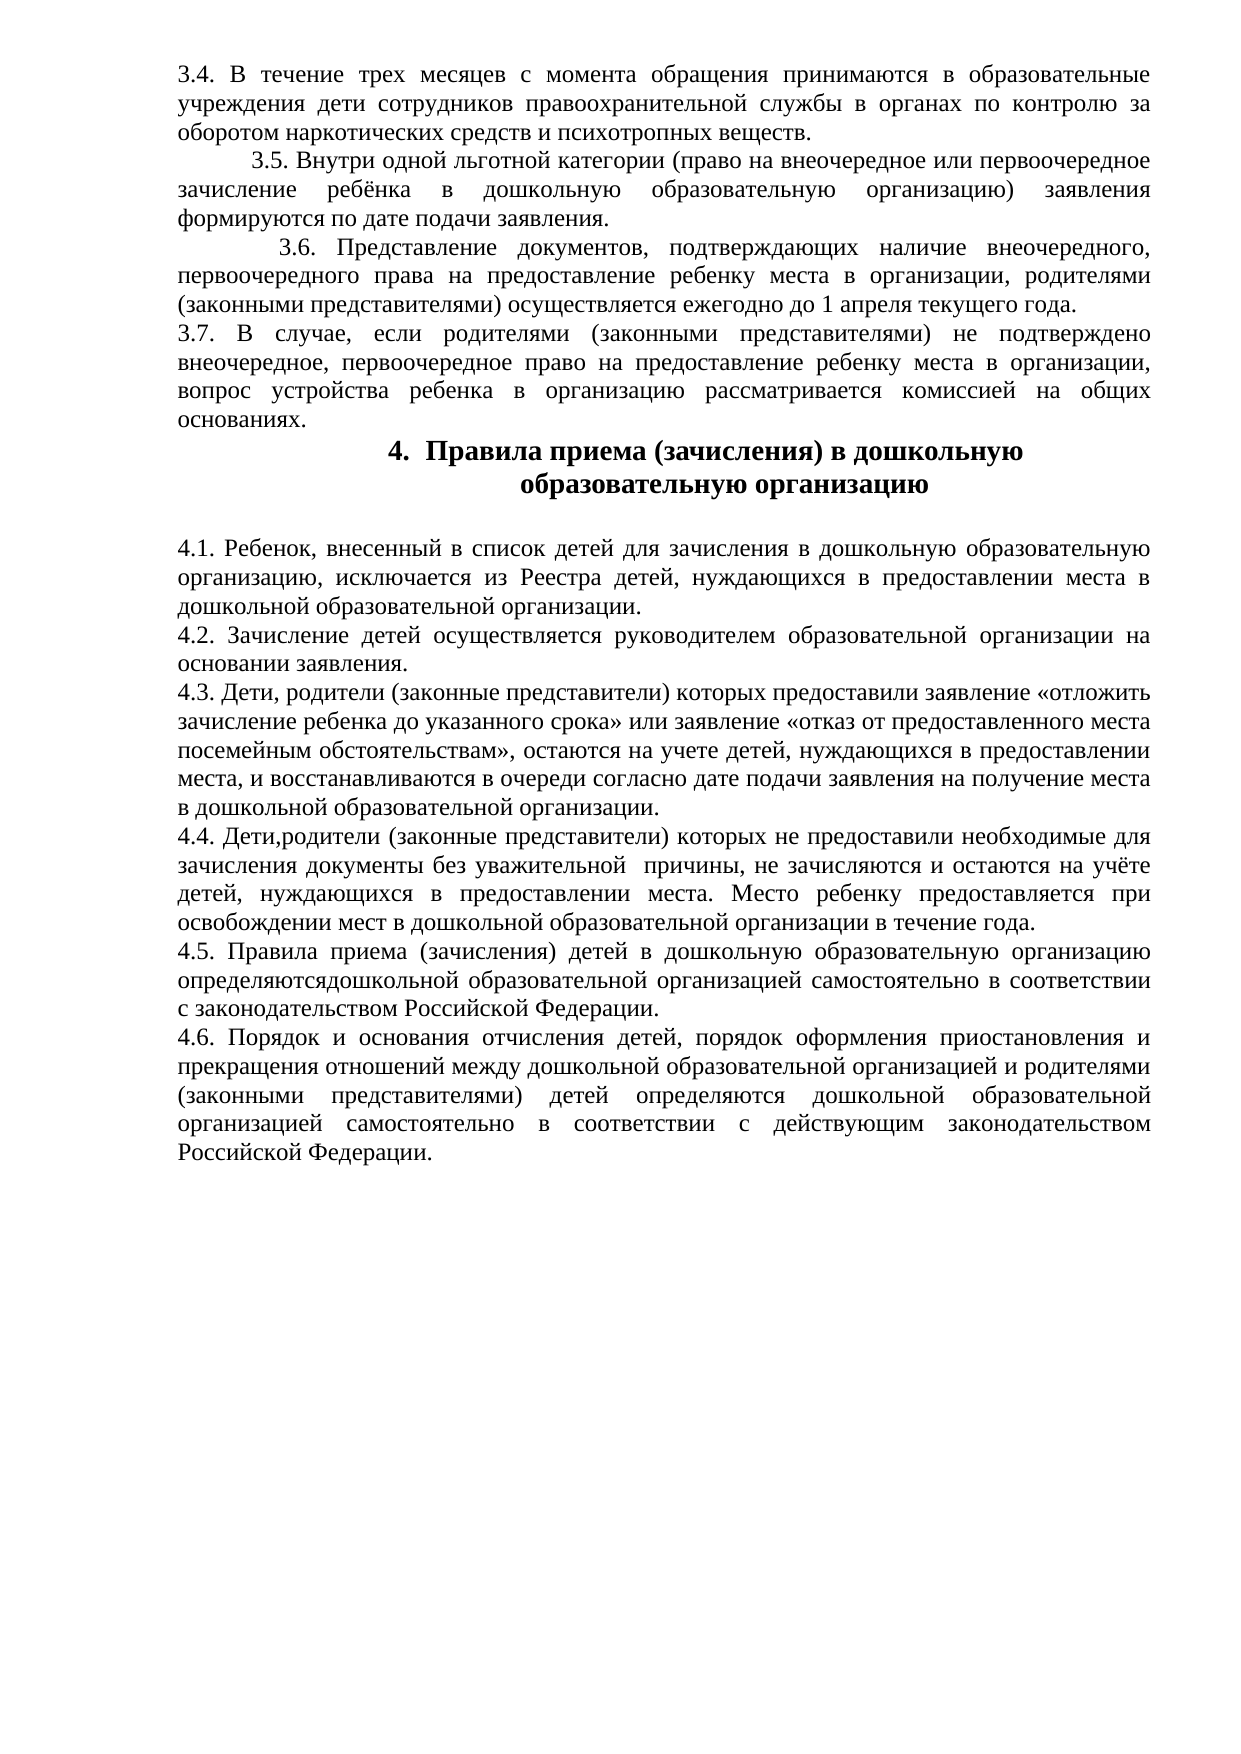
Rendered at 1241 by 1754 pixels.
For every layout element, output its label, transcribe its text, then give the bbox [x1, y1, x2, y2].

text 4.5. Правила приема (зачисления) детей в дошкольную образовательную организацию определяютсядошкольной образовательной организацией самостоятельно в соответствии с законодательством Российской Федерации. [177, 936, 1152, 1022]
text 3.6. Представление документов, подтверждающих наличие внеочередного, первоочередного права на предоставление ребенку места в организации, родителями (законными представителями) осуществляется ежегодно до 1 апреля текущего года. [177, 232, 1152, 318]
text 4.3. Дети, родители (законные представители) которых предоставили заявление «отложить зачисление ребенка до указанного срока» или заявление «отказ от предоставленного места посемейным обстоятельствам», остаются на учете детей, нуждающихся в предоставлении места, и восстанавливаются в очереди согласно дате подачи заявления на получение места в дошкольной образовательной организации. [177, 677, 1152, 821]
text 4.1. Ребенок, внесенный в список детей для зачисления в дошкольную образовательную организацию, исключается из Реестра детей, нуждающихся в предоставлении места в дошкольной образовательной организации. [177, 533, 1152, 620]
text 4.6. Порядок и основания отчисления детей, порядок оформления приостановления и прекращения отношений между дошкольной образовательной организацией и родителями (законными представителями) детей определяются дошкольной образовательной организацией самостоятельно в соответствии с действующим законодательством Российской Федерации. [177, 1022, 1152, 1166]
text 4.2. Зачисление детей осуществляется руководителем образовательной организации на основании заявления. [177, 620, 1152, 677]
text 3.5. Внутри одной льготной категории (право на внеочередное или первоочередное зачисление ребёнка в дошкольную образовательную организацию) заявления формируются по дате подачи заявления. [177, 145, 1152, 232]
text образовательную организацию [297, 466, 1152, 500]
text 3.7. В случае, если родителями (законными представителями) не подтверждено внеочередное, первоочередное право на предоставление ребенку места в организации, вопрос устройства ребенка в организацию рассматривается комиссией на общих основаниях. [177, 318, 1152, 433]
list Правила приема (зачисления) в дошкольную [260, 433, 1152, 466]
text 4.4. Дети,родители (законные представители) которых не предоставили необходимые для зачисления документы без уважительной причины, не зачисляются и остаются на учёте детей, нуждающихся в предоставлении места. Место ребенку предоставляется при освобождении мест в дошкольной образовательной организации в течение года. [177, 821, 1152, 936]
text 3.4. В течение трех месяцев с момента обращения принимаются в образовательные учреждения дети сотрудников правоохранительной службы в органах по контролю за оборотом наркотических средств и психотропных веществ. [177, 59, 1152, 145]
